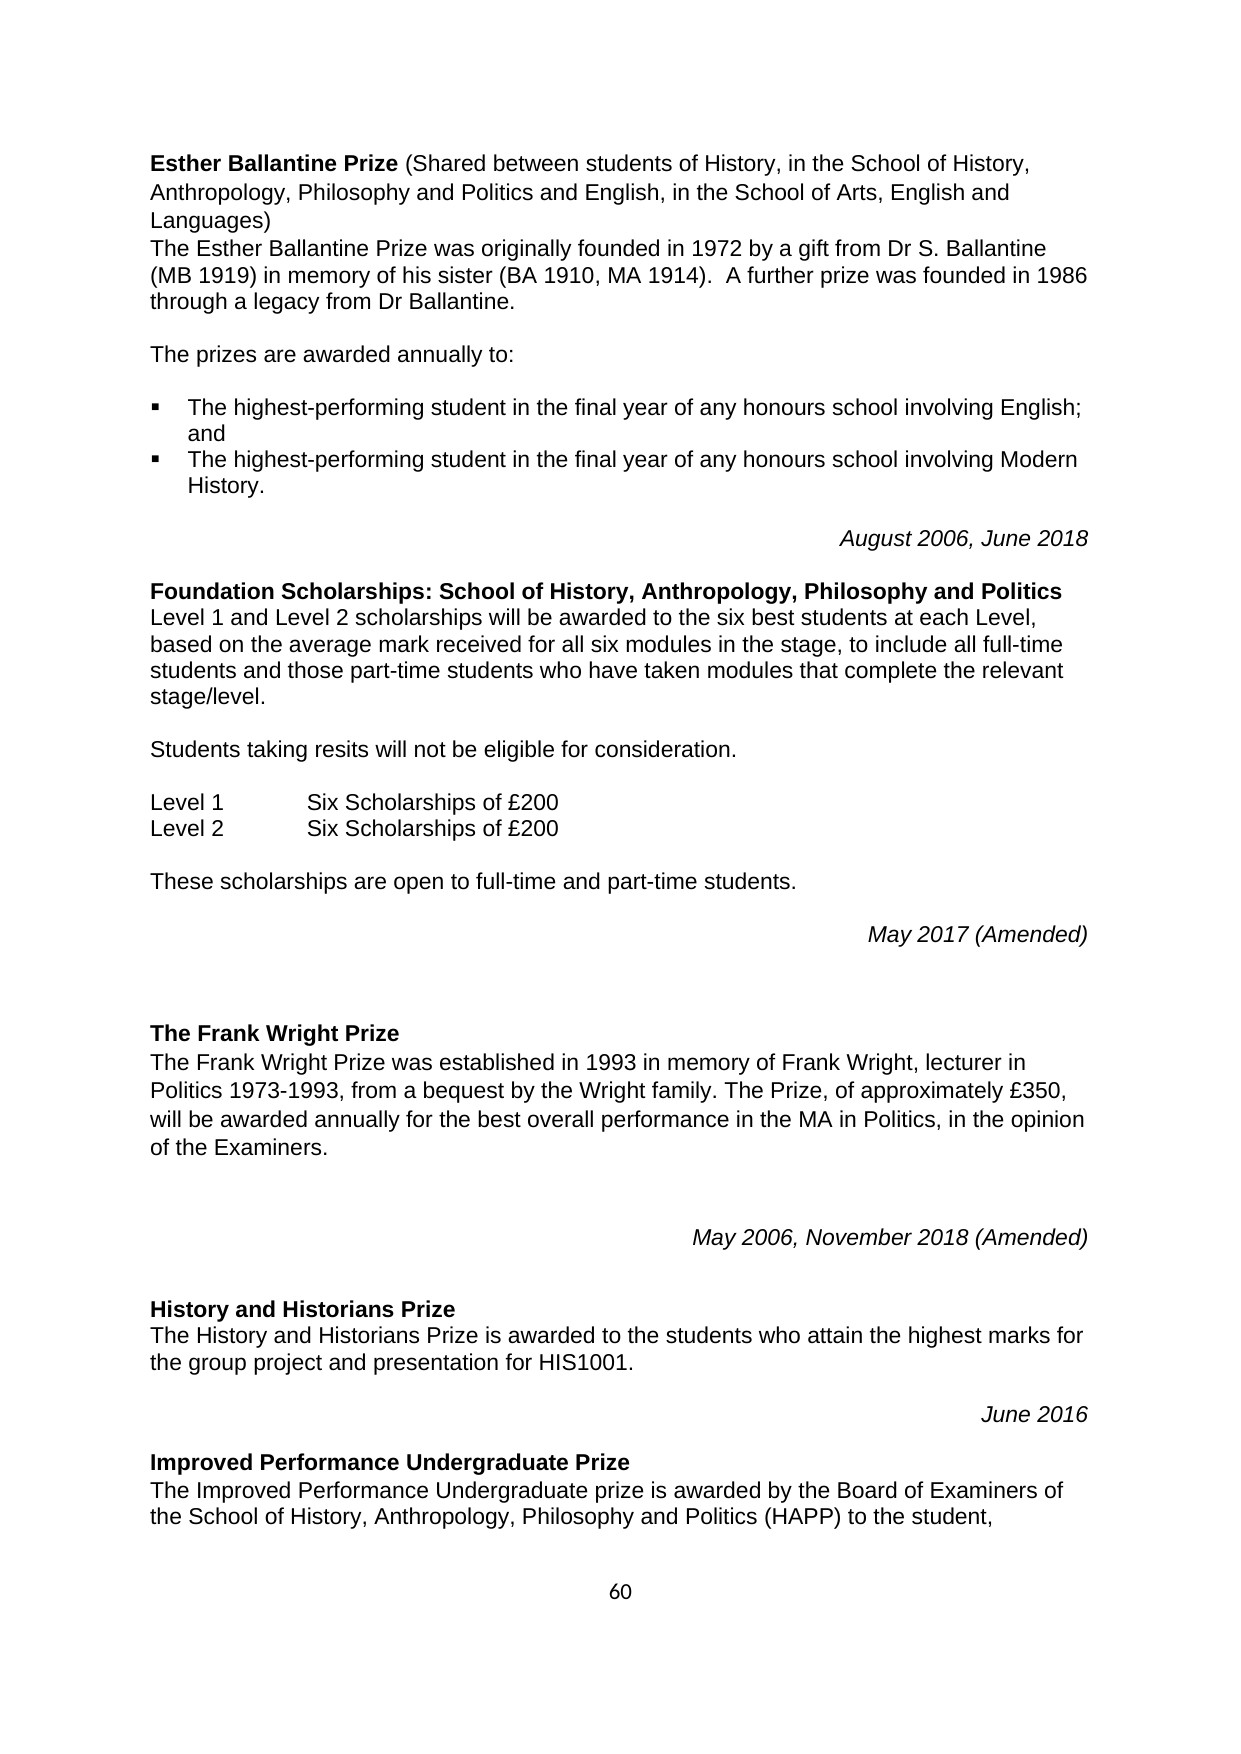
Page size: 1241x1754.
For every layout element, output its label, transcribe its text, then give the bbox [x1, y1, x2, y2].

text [150, 1477, 1090, 1529]
subtitle The Frank Wright Prize [150, 1020, 1090, 1047]
subtitle Esther Ballantine Prize (Shared between students of History, in the School of History, Anthropology, Philosophy and Politics and English, in the School of Arts, English and Languages) [150, 150, 1090, 233]
text May 2006, November 2018 (Amended) [150, 1224, 1090, 1251]
text Level 2 Six Scholarships of £200 [150, 815, 1090, 841]
text The History and Historians Prize is awarded to the students who attain the highest marks for the group project and presentation for HIS1001. [150, 1322, 1090, 1375]
text June 2016 [150, 1401, 1090, 1428]
subtitle Improved Performance Undergraduate Prize [150, 1448, 1090, 1475]
subtitle History and Historians Prize [150, 1296, 1090, 1322]
list The highest-performing student in the final year of any honours school involving English; and [150, 393, 1090, 446]
text Level 1 and Level 2 scholarships will be awarded to the six best students at each Level, based on the average mark received for all six modules in the stage, to include all full-time students and those part-time students who have taken modules that complete the relevant stage/level. [150, 604, 1090, 710]
list The highest-performing student in the final year of any honours school involving Modern History. [150, 446, 1090, 499]
text May 2017 (Amended) [150, 921, 1090, 947]
text Students taking resits will not be eligible for consideration. [150, 736, 1090, 762]
text The Esther Ballantine Prize was originally founded in 1972 by a gift from Dr S. Ballantine (MB 1919) in memory of his sister (BA 1910, MA 1914). A further prize was founded in 1986 through a legacy from Dr Ballantine. [150, 235, 1090, 314]
text Level 1 Six Scholarships of £200 [150, 789, 1090, 815]
subtitle Foundation Scholarships: School of History, Anthropology, Philosophy and Politics [150, 578, 1090, 604]
text August 2006, June 2018 [150, 525, 1090, 552]
text These scholarships are open to full-time and part-time students. [150, 868, 1090, 894]
text The prizes are awarded annually to: [150, 341, 1090, 367]
text The Frank Wright Prize was established in 1993 in memory of Frank Wright, lecturer in Politics 1973-1993, from a bequest by the Wright family. The Prize, of approximately £350, will be awarded annually for the best overall performance in the MA in Politics, in the opinion of the Examiners. [150, 1049, 1090, 1161]
